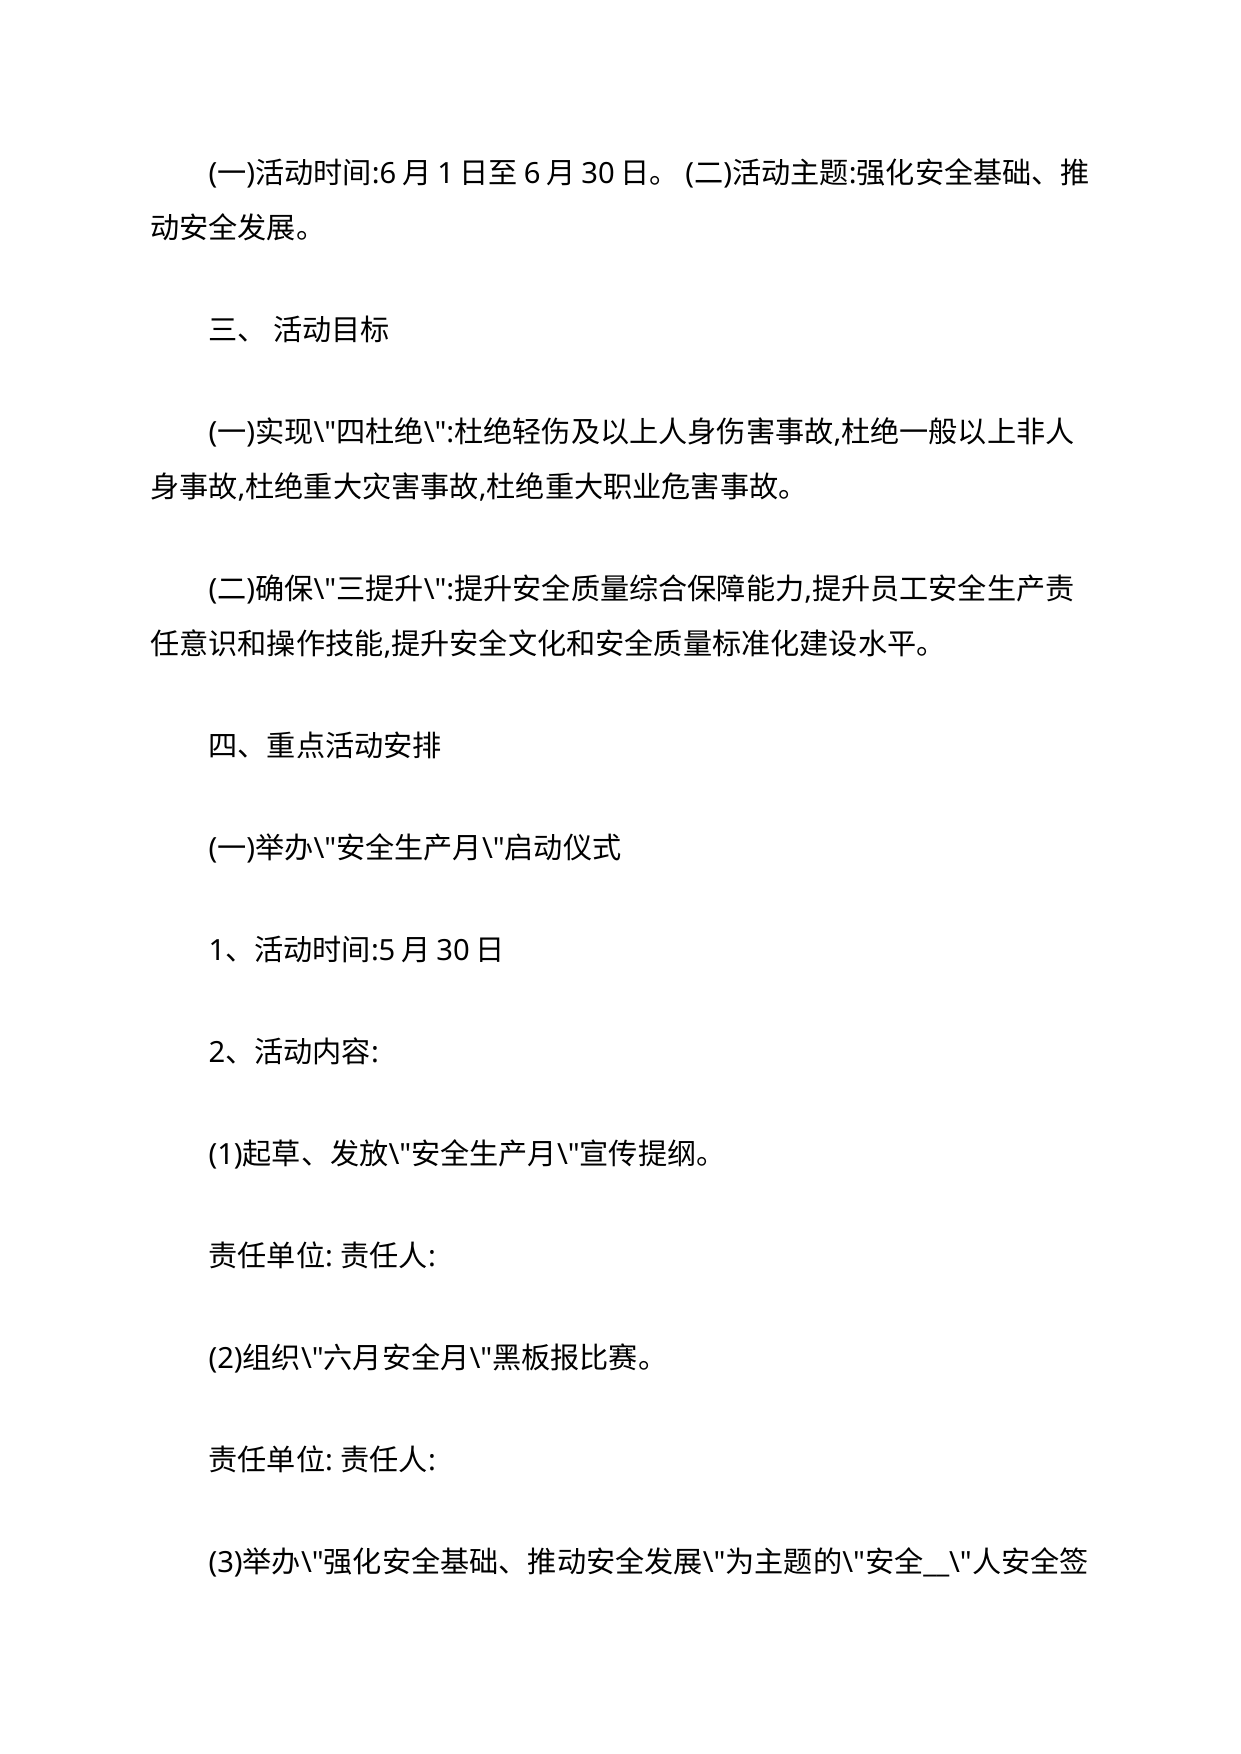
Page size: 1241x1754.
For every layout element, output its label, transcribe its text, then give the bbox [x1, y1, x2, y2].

text (2)组织\"六月安全月\"黑板报比赛。 [150, 1334, 1090, 1377]
text 责任单位: 责任人: [150, 1232, 1090, 1274]
text (1)起草、发放\"安全生产月\"宣传提纲。 [150, 1130, 1090, 1173]
text 1、活动时间:5月30日 [150, 926, 1090, 969]
text (二)确保\"三提升\":提升安全质量综合保障能力,提升员工安全生产责任意识和操作技能,提升安全文化和安全质量标准化建设水平。 [150, 566, 1090, 663]
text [150, 1538, 1090, 1581]
text 2、活动内容: [150, 1028, 1090, 1071]
text (一)活动时间:6月1日至6月30日。 (二)活动主题:强化安全基础、推动安全发展。 [150, 150, 1090, 247]
text (一)实现\"四杜绝\":杜绝轻伤及以上人身伤害事故,杜绝一般以上非人身事故,杜绝重大灾害事故,杜绝重大职业危害事故。 [150, 408, 1090, 506]
text (一)举办\"安全生产月\"启动仪式 [150, 824, 1090, 867]
text 责任单位: 责任人: [150, 1436, 1090, 1478]
text 三、 活动目标 [150, 307, 1090, 349]
text 四、重点活动安排 [150, 722, 1090, 765]
